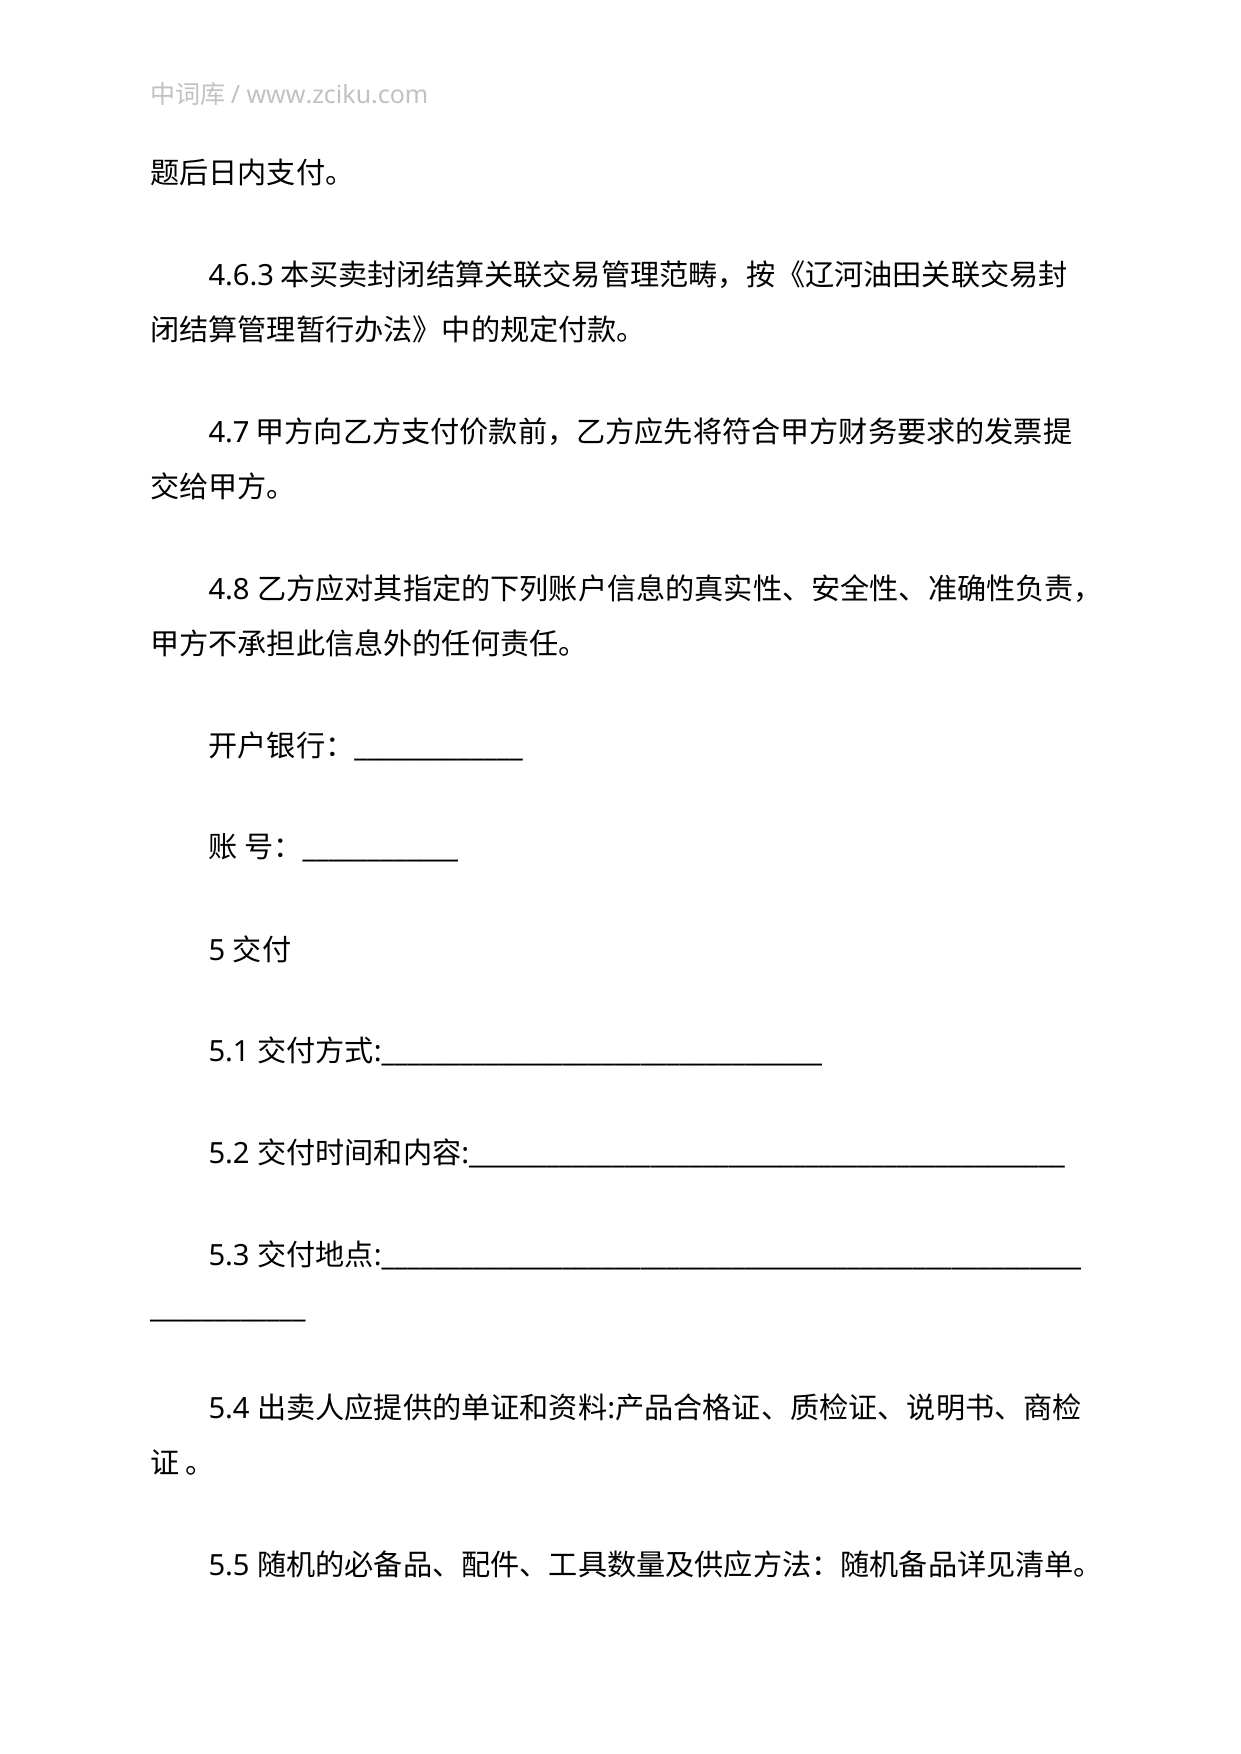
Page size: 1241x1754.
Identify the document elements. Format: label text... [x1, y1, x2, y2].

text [150, 150, 1090, 192]
text 5 交付 [150, 926, 1090, 968]
text 4.7甲方向乙方支付价款前，乙方应先将符合甲方财务要求的发票提交给甲方。 [150, 408, 1090, 506]
text 5.2 交付时间和内容:______________________________________________ [150, 1130, 1090, 1172]
text 5.1 交付方式:__________________________________ [150, 1028, 1090, 1070]
text 4.6.3本买卖封闭结算关联交易管理范畴，按《辽河油田关联交易封闭结算管理暂行办法》中的规定付款。 [150, 252, 1090, 349]
text 5.4 出卖人应提供的单证和资料:产品合格证、质检证、说明书、商检证 。 [150, 1385, 1090, 1482]
text 5.5 随机的必备品、配件、工具数量及供应方法：随机备品详见清单。 [150, 1541, 1090, 1584]
text 账 号：____________ [150, 824, 1090, 866]
text 5.3 交付地点:__________________________________________________________________ [150, 1232, 1090, 1326]
text 开户银行：_____________ [150, 722, 1090, 764]
text 4.8 乙方应对其指定的下列账户信息的真实性、安全性、准确性负责，甲方不承担此信息外的任何责任。 [150, 565, 1090, 663]
